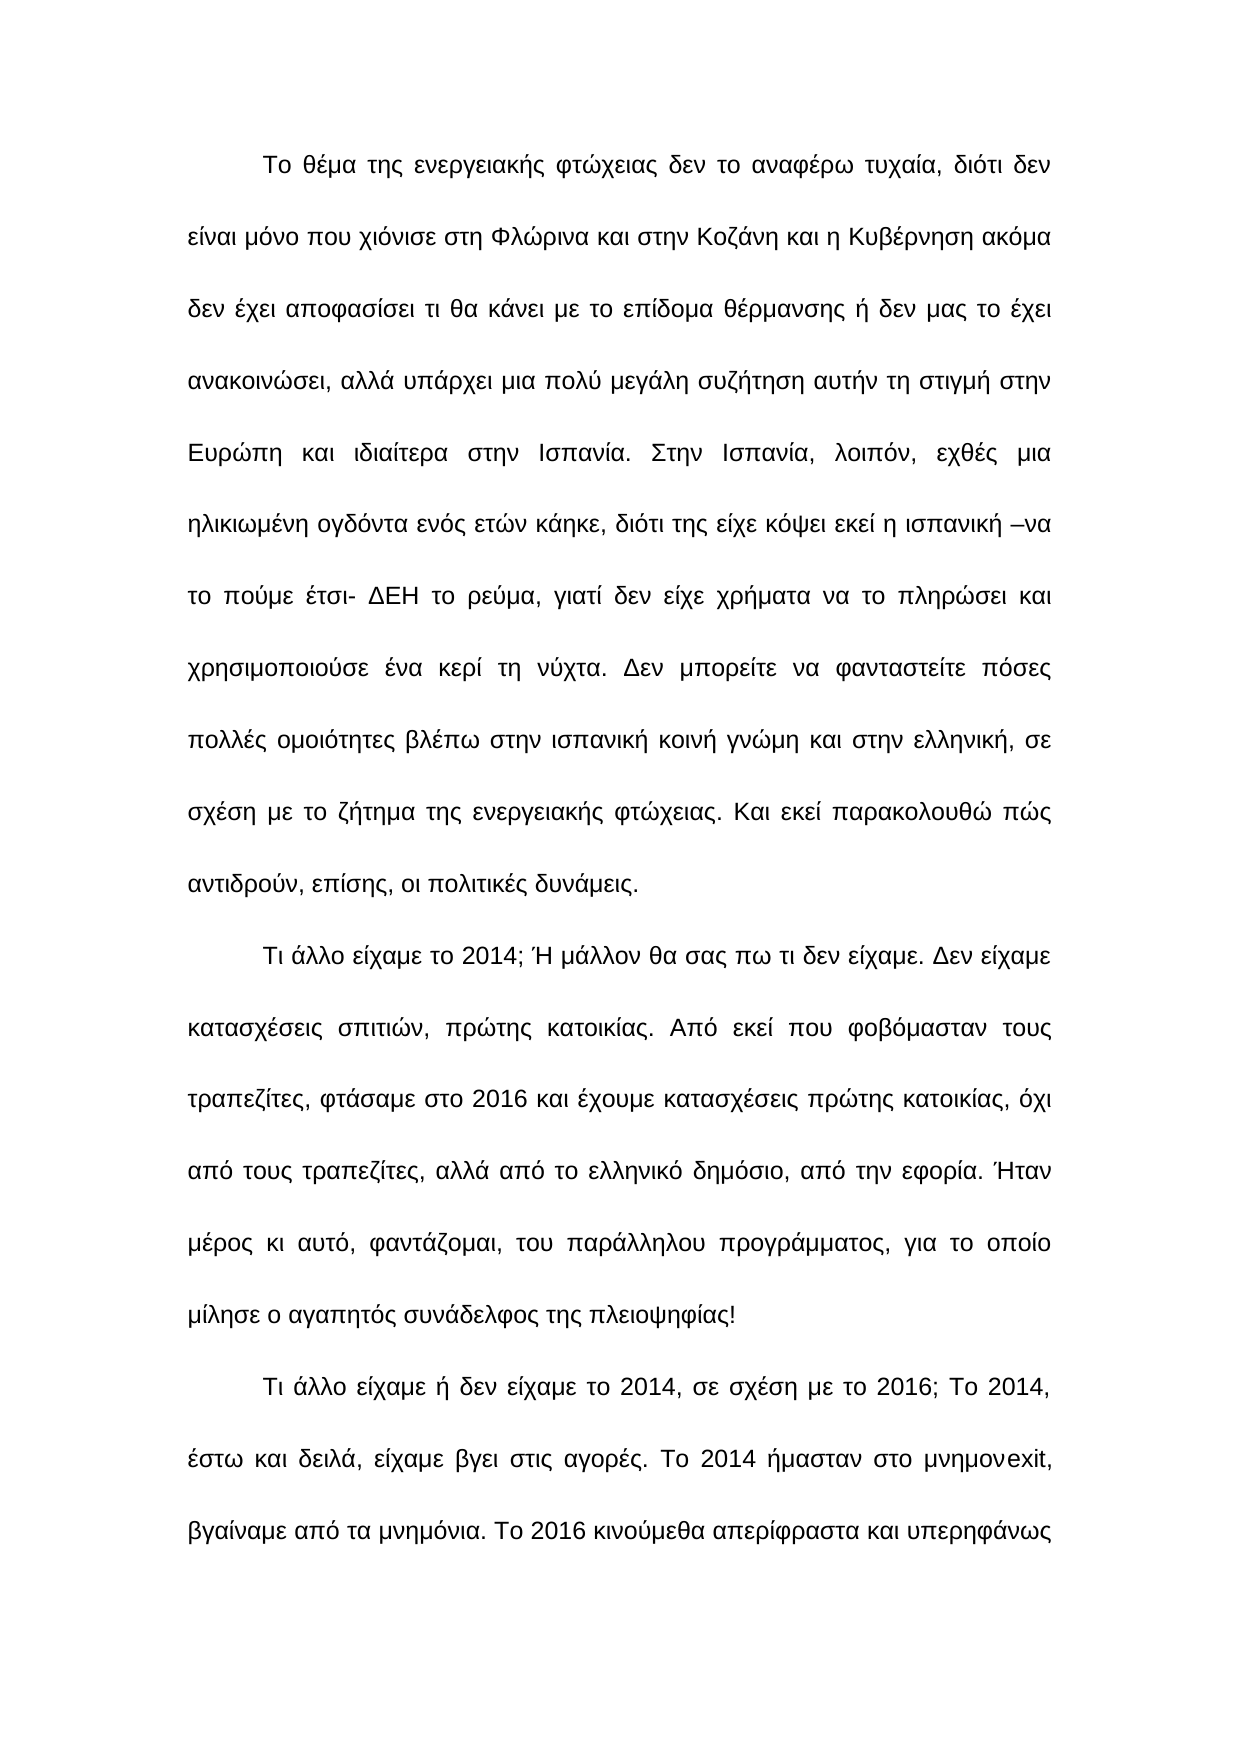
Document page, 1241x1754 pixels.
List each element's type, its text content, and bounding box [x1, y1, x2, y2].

text Το θέμα της ενεργειακής φτώχειας δεν το αναφέρω τυχαία, διότι δεν είναι μόνο που χιόνισε στη Φλώρινα και στην Κοζάνη και η Κυβέρνηση ακόμα δεν έχει αποφασίσει τι θα κάνει με το επίδομα θέρμανσης ή δεν μας το έχει ανακοινώσει, αλλά υπάρχει μια πολύ μεγάλη συζήτηση αυτήν τη στιγμή στην Ευρώπη και ιδιαίτερα στην Ισπανία. Στην Ισπανία, λοιπόν, εχθές μια ηλικιωμένη ογδόντα ενός ετών κάηκε, διότι της είχε κόψει εκεί η ισπανική –να το πούμε έτσι- ΔΕΗ το ρεύμα, γιατί δεν είχε χρήματα να το πληρώσει και χρησιμοποιούσε ένα κερί τη νύχτα. Δεν μπορείτε να φανταστείτε πόσες πολλές ομοιότητες βλέπω στην ισπανική κοινή γνώμη και στην ελληνική, σε σχέση με το ζήτημα της ενεργειακής φτώχειας. Και εκεί παρακολουθώ πώς αντιδρούν, επίσης, οι πολιτικές δυνάμεις. [187, 150, 1053, 897]
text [187, 1372, 1053, 1544]
text Τι άλλο είχαμε το 2014; Ή μάλλον θα σας πω τι δεν είχαμε. Δεν είχαμε κατασχέσεις σπιτιών, πρώτης κατοικίας. Από εκεί που φοβόμασταν τους τραπεζίτες, φτάσαμε στο 2016 και έχουμε κατασχέσεις πρώτης κατοικίας, όχι από τους τραπεζίτες, αλλά από το ελληνικό δημόσιο, από την εφορία. Ήταν μέρος κι αυτό, φαντάζομαι, του παράλληλου προγράμματος, για το οποίο μίλησε ο αγαπητός συνάδελφος της πλειοψηφίας! [187, 941, 1053, 1329]
